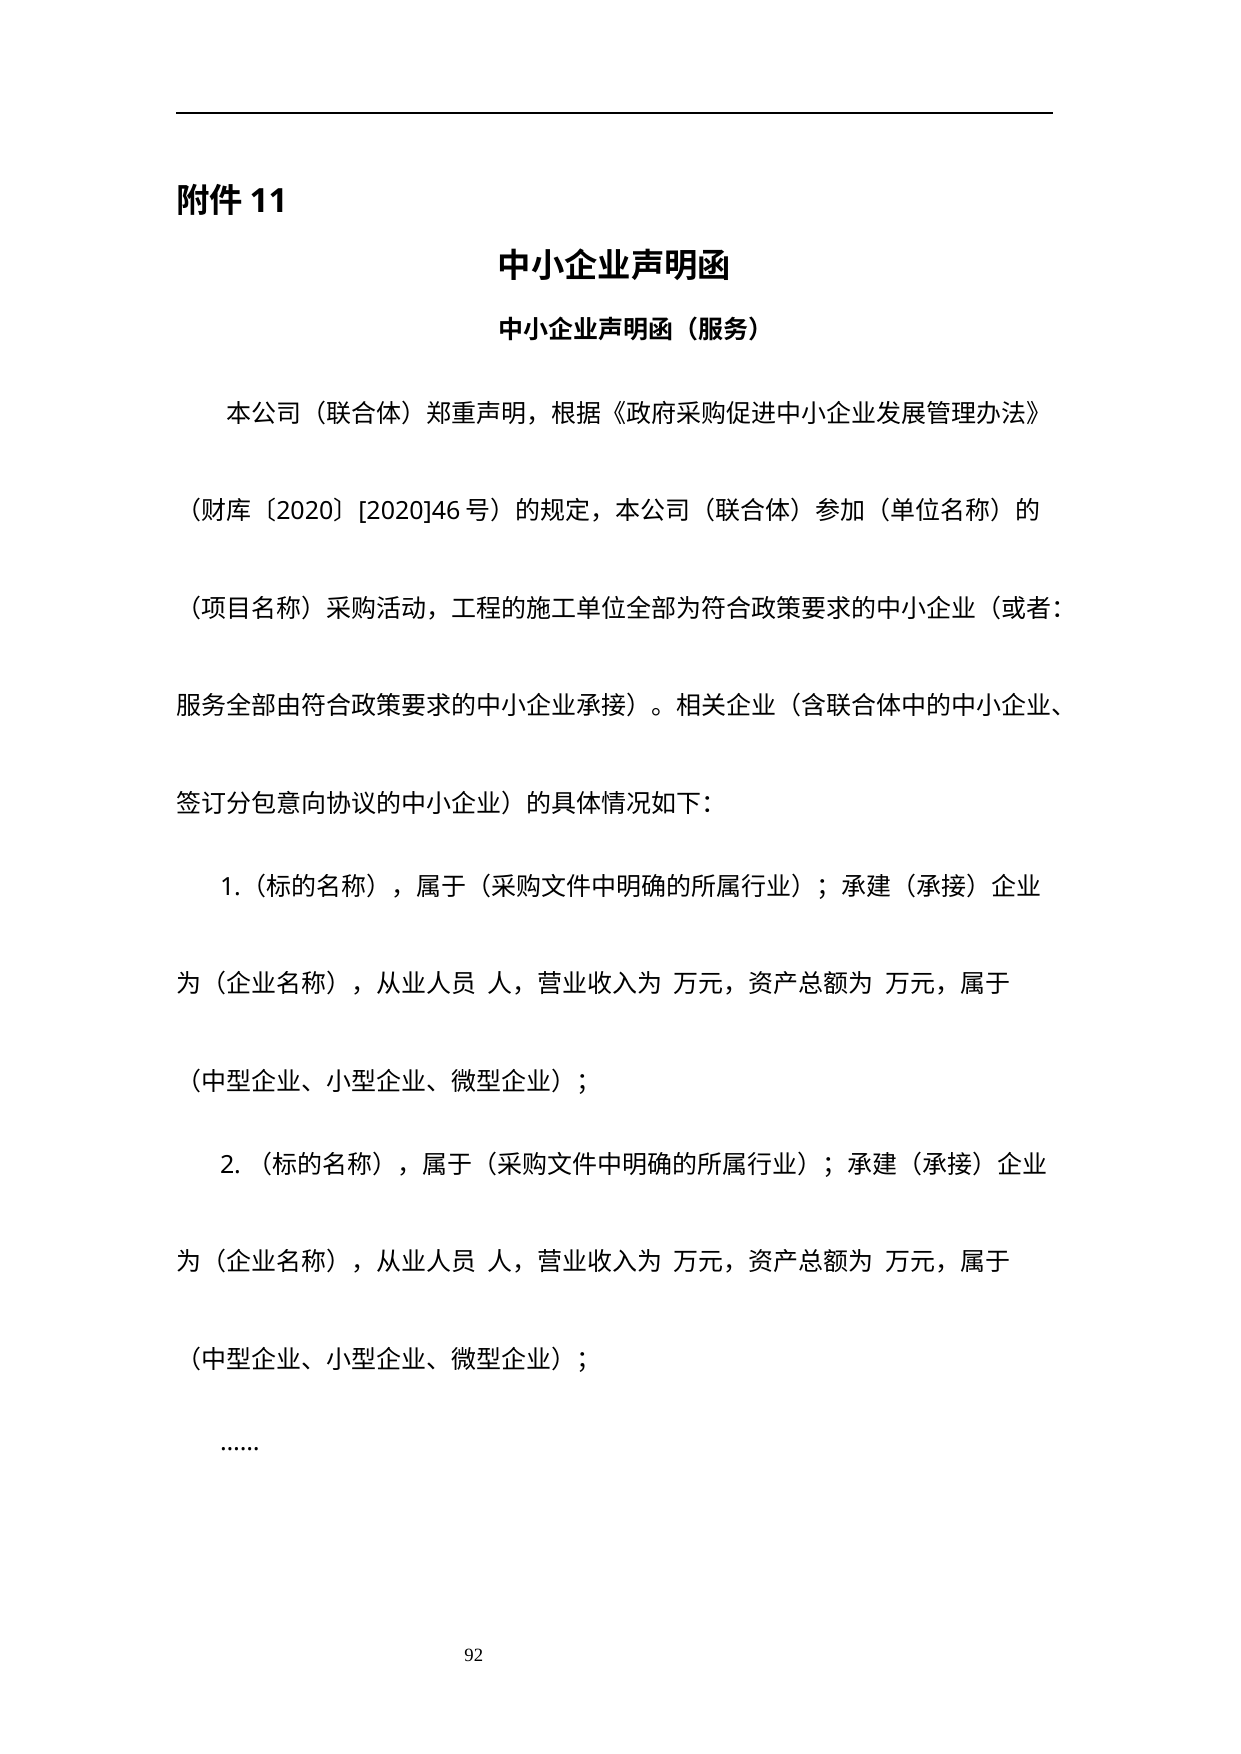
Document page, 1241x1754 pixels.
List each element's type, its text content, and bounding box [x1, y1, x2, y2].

text 2. （标的名称），属于（采购文件中明确的所属行业）；承建（承接）企业为（企业名称），从业人员 人，营业收入为 万元，资产总额为 万元，属于（中型企业、小型企业、微型企业）； [176, 1130, 1053, 1390]
text 中小企业声明函（服务） [176, 296, 1053, 361]
text …… [176, 1408, 1053, 1473]
text 附件11 [176, 166, 1053, 231]
text 中小企业声明函 [176, 231, 1053, 296]
text 1.（标的名称），属于（采购文件中明确的所属行业）；承建（承接）企业为（企业名称），从业人员 人，营业收入为 万元，资产总额为 万元，属于（中型企业、小型企业、微型企业）； [176, 852, 1053, 1112]
text 本公司（联合体）郑重声明，根据《政府采购促进中小企业发展管理办法》（财库〔2020〕[2020]46号）的规定，本公司（联合体）参加（单位名称）的（项目名称）采购活动，工程的施工单位全部为符合政策要求的中小企业（或者：服务全部由符合政策要求的中小企业承接）。相关企业（含联合体中的中小企业、签订分包意向协议的中小企业）的具体情况如下： [176, 379, 1053, 834]
